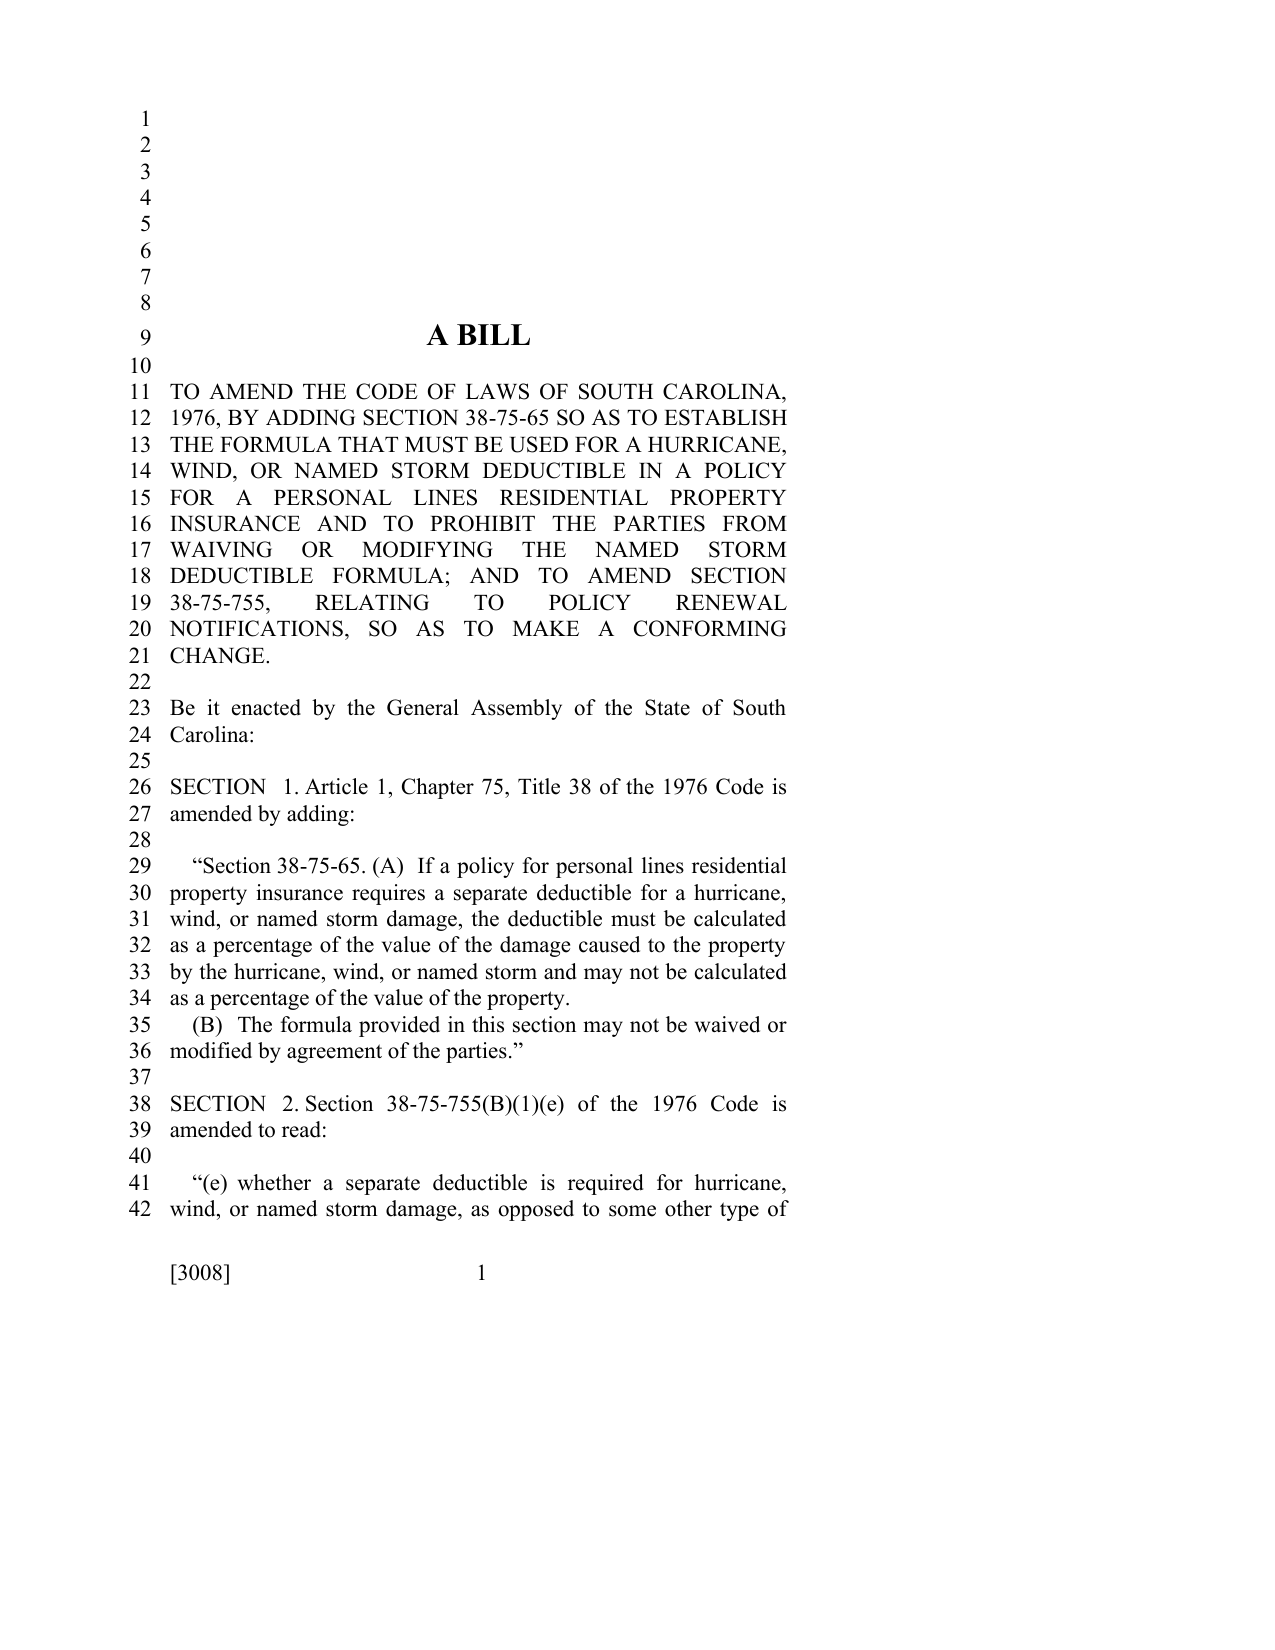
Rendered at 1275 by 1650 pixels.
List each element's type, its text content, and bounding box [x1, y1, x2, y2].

text “Section 38-75-65. (A) If a policy for personal lines residential property insurance requires a separate deductible for a hurricane, wind, or named storm damage, the deductible must be calculated as a percentage of the value of the damage caused to the property by the hurricane, wind, or named storm and may not be calculated as a percentage of the value of the property. [169, 852, 787, 1011]
text Be it enacted by the General Assembly of the State of South Carolina: [169, 694, 787, 747]
text TO AMEND THE CODE OF LAWS OF SOUTH CAROLINA, 1976, BY ADDING SECTION 38-75-65 SO AS TO ESTABLISH THE FORMULA THAT MUST BE USED FOR A HURRICANE, WIND, OR NAMED STORM DEDUCTIBLE IN A POLICY FOR A PERSONAL LINES RESIDENTIAL PROPERTY INSURANCE AND TO PROHIBIT THE PARTIES FROM WAIVING OR MODIFYING THE NAMED STORM DEDUCTIBLE FORMULA; AND TO AMEND SECTION 38-75-755, RELATING TO POLICY RENEWAL NOTIFICATIONS, SO AS TO MAKE A CONFORMING CHANGE. [169, 378, 787, 668]
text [169, 1169, 787, 1221]
text SECTION 1. Article 1, Chapter 75, Title 38 of the 1976 Code is amended by adding: [169, 773, 787, 826]
text A BILL [169, 316, 787, 352]
text SECTION 2. Section 38-75-755(B)(1)(e) of the 1976 Code is amended to read: [169, 1090, 787, 1142]
text (B) The formula provided in this section may not be waived or modified by agreement of the parties.” [169, 1011, 787, 1063]
